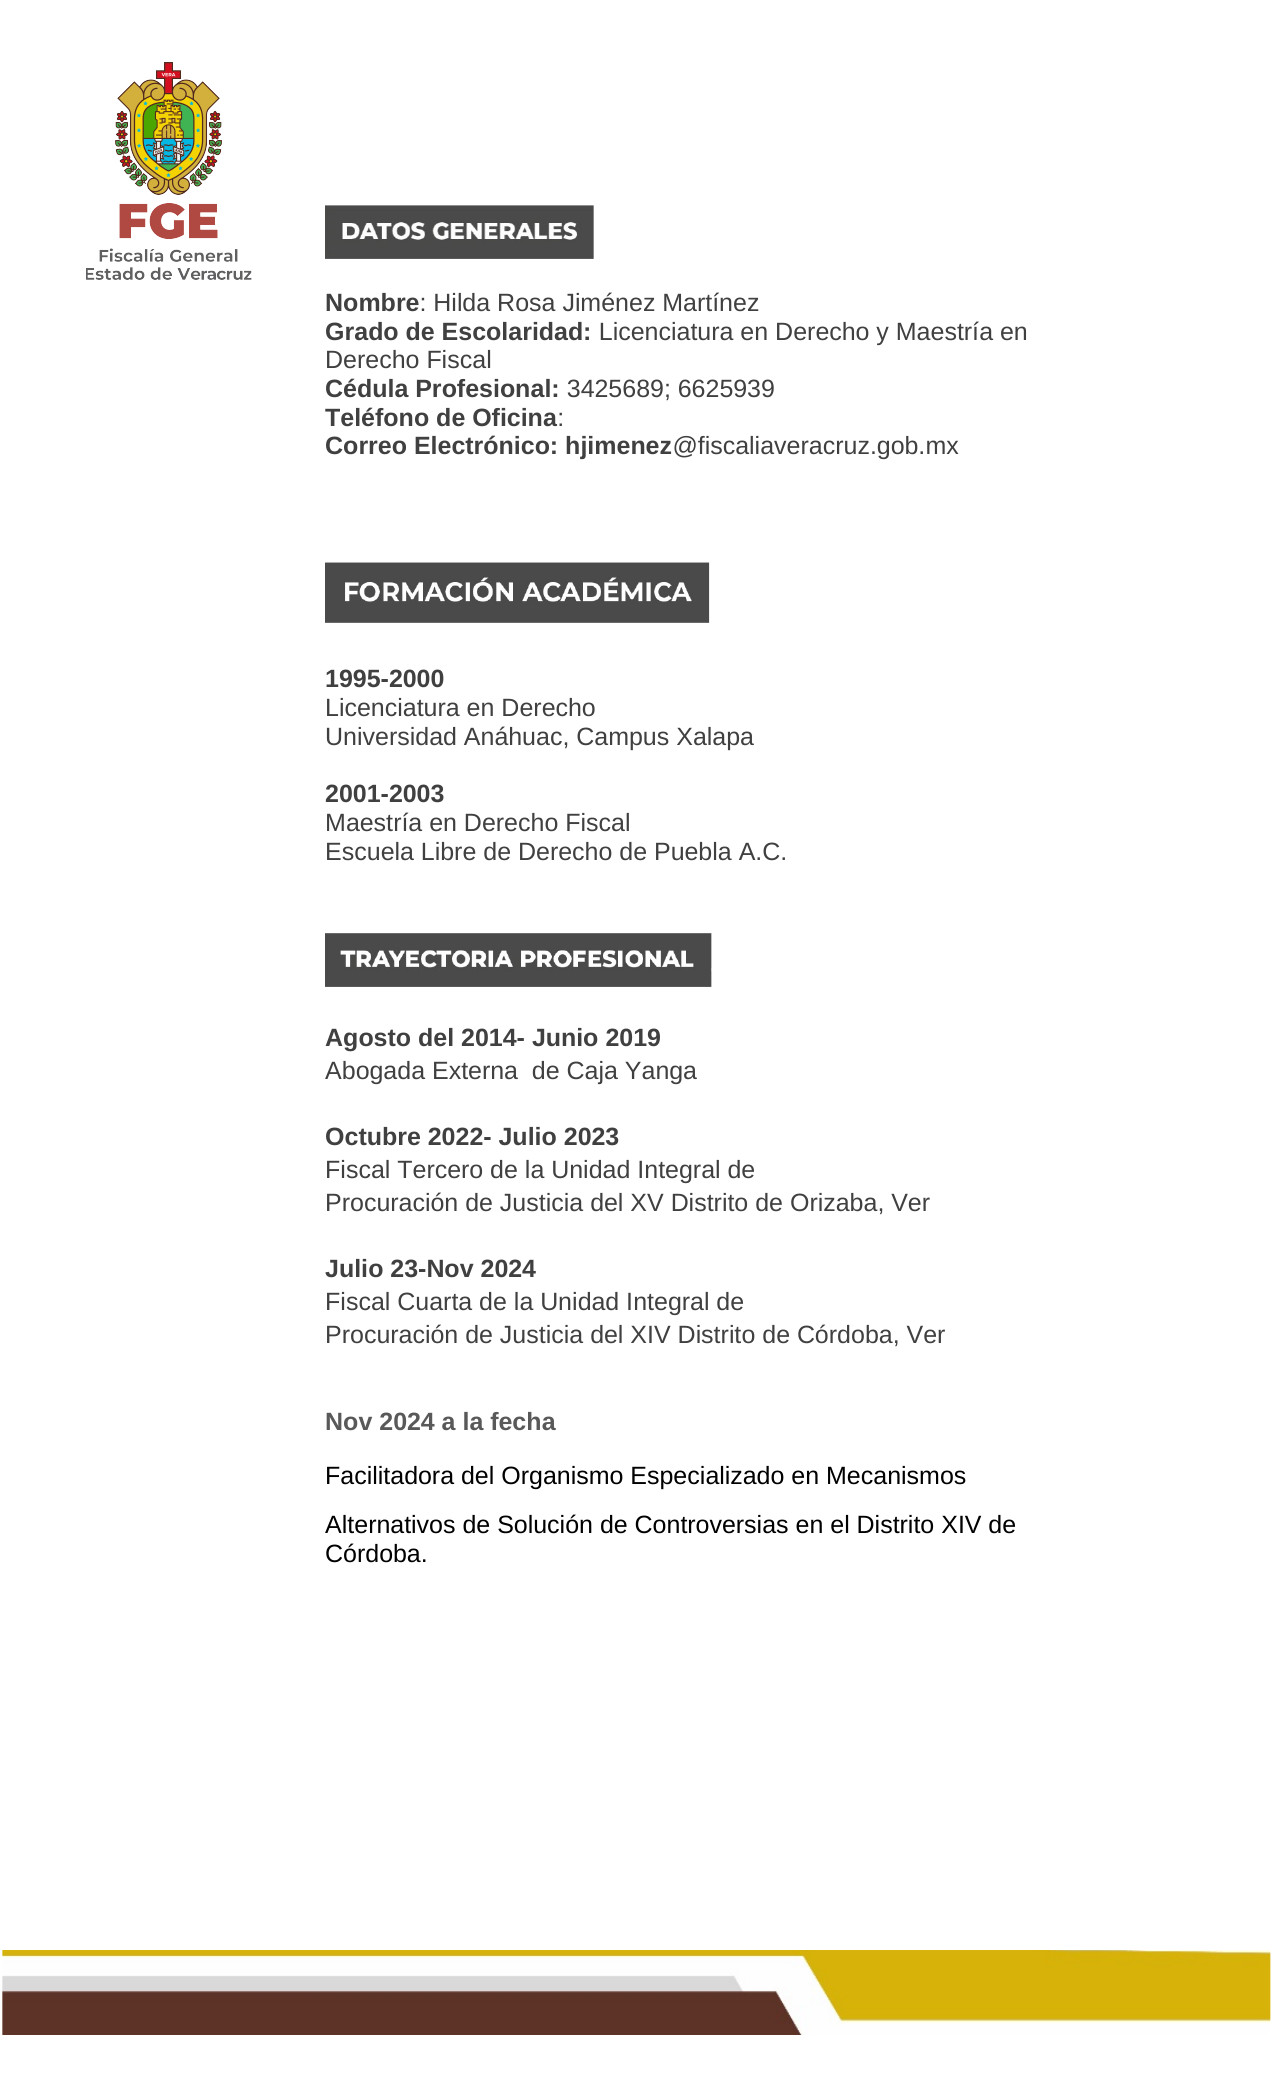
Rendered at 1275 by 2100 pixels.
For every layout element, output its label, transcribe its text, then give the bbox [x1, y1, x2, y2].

text Licenciatura en Derecho [325, 693, 1098, 722]
text Agosto del 2014- Junio 2019 [325, 1023, 1098, 1051]
text Octubre 2022- Julio 2023 [325, 1122, 1098, 1151]
text Maestría en Derecho Fiscal [325, 808, 1098, 837]
text Procuración de Justicia del XV Distrito de Orizaba, Ver [325, 1188, 1098, 1217]
picture [325, 933, 712, 987]
text 1995-2000 [325, 664, 1098, 693]
text Fiscal Tercero de la Unidad Integral de [325, 1155, 1098, 1183]
text Teléfono de Oficina: [325, 403, 1098, 431]
text 2001-2003 [325, 779, 1098, 808]
text Facilitadora del Organismo Especializado en Mecanismos [325, 1461, 1098, 1489]
text Alternativos de Solución de Controversias en el Distrito XIV de Córdoba. [325, 1510, 1098, 1568]
picture [325, 562, 710, 623]
text Universidad Anáhuac, Campus Xalapa [325, 722, 1098, 750]
text Nombre: Hilda Rosa Jiménez Martínez [325, 288, 1098, 316]
text Escuela Libre de Derecho de Puebla A.C. [325, 837, 1098, 865]
text Correo Electrónico: hjimenez@fiscaliaveracruz.gob.mx [325, 431, 1098, 460]
text Abogada Externa de Caja Yanga [325, 1056, 1098, 1084]
text Grado de Escolaridad: Licenciatura en Derecho y Maestría en Derecho Fiscal [325, 316, 1098, 374]
text Nov 2024 a la fecha [325, 1407, 1098, 1436]
text Fiscal Cuarta de la Unidad Integral de [325, 1287, 1098, 1316]
text Julio 23-Nov 2024 [325, 1254, 1098, 1283]
picture [86, 62, 252, 280]
text Cédula Profesional: 3425689; 6625939 [325, 374, 1098, 403]
picture [0, 1950, 1271, 2034]
text Procuración de Justicia del XIV Distrito de Córdoba, Ver [325, 1320, 1098, 1349]
picture [325, 205, 594, 259]
